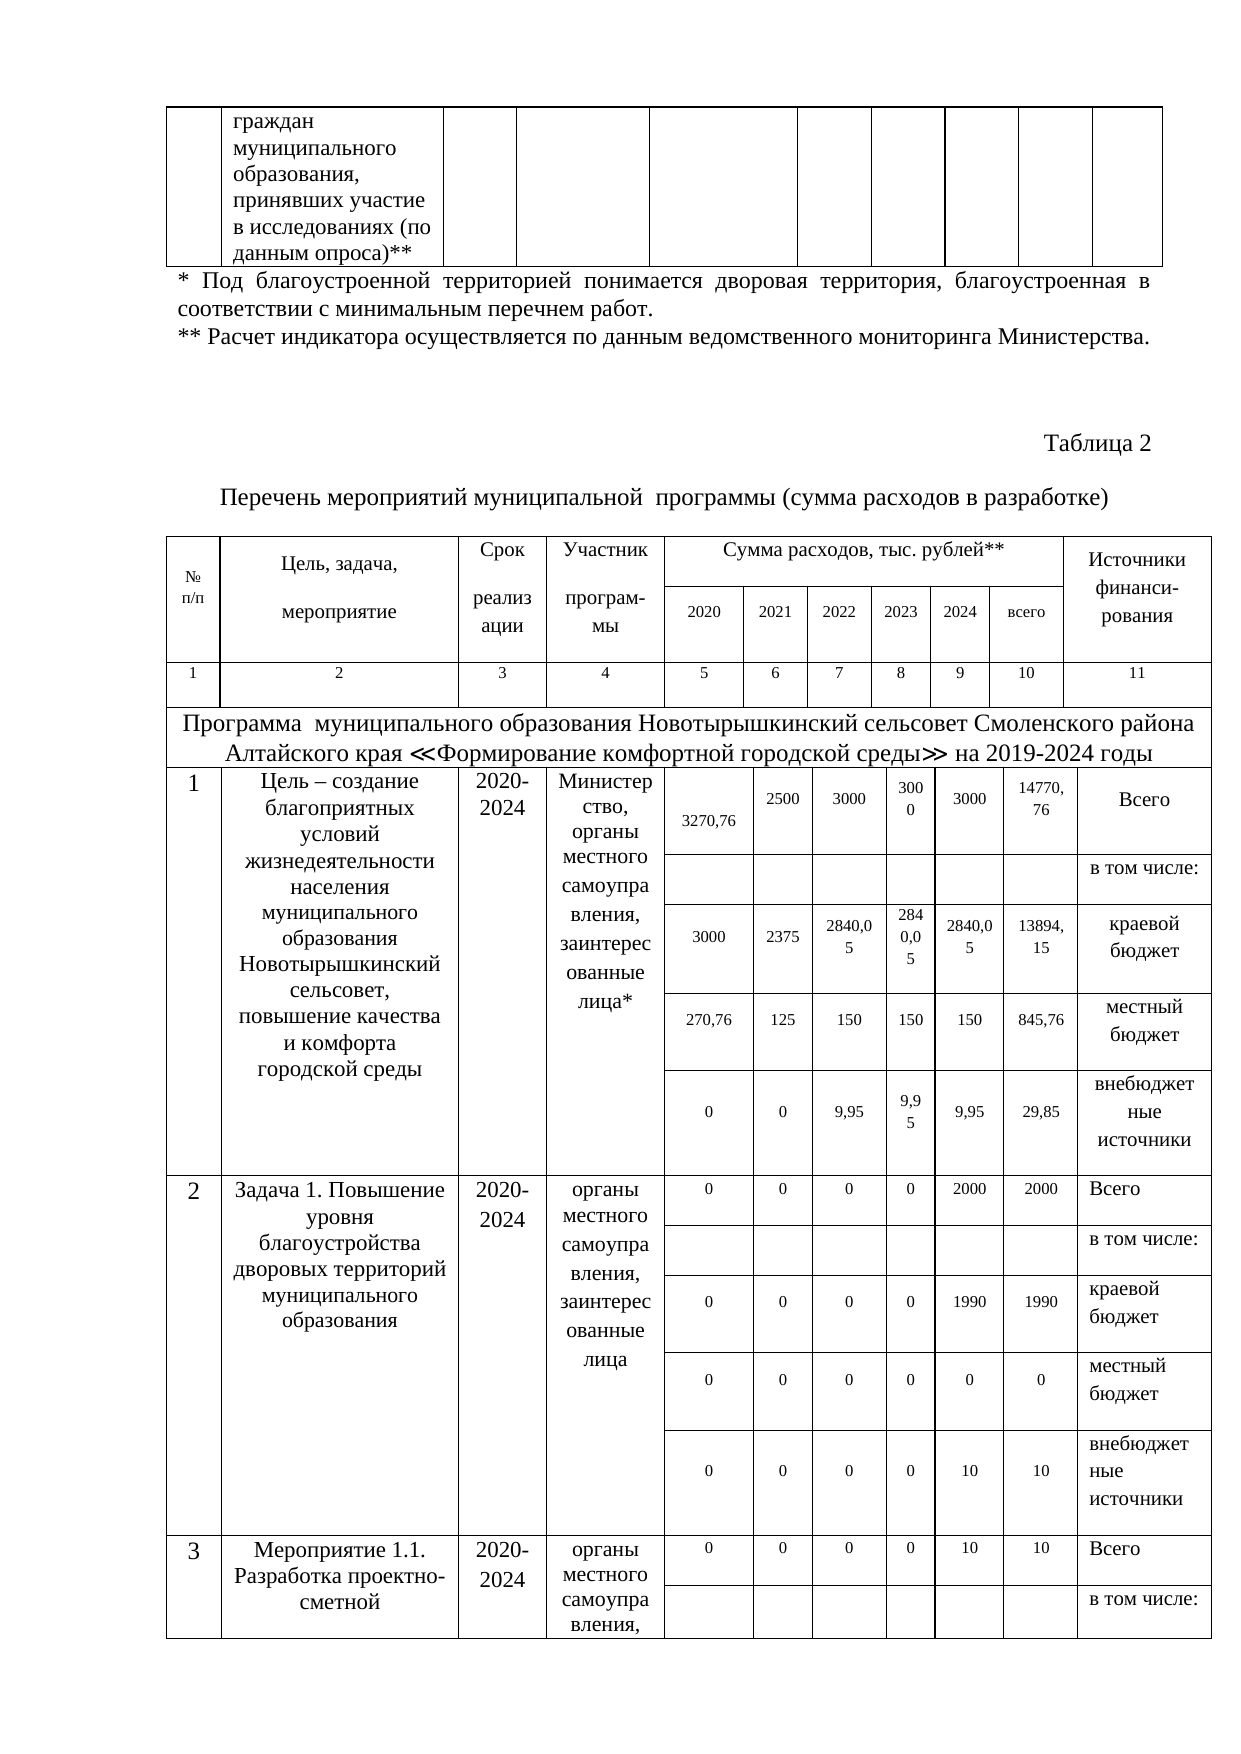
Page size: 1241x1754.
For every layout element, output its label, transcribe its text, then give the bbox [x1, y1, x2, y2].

table_cell 0 [813, 1536, 886, 1584]
table_cell [813, 1226, 886, 1275]
table_cell 2500 [754, 768, 812, 854]
table_cell 0 [813, 1353, 886, 1430]
table_cell 9,95 [887, 1071, 934, 1175]
table_cell 0 [887, 1176, 934, 1225]
table_cell 1990 [936, 1276, 1003, 1352]
table_cell 13894,15 [1004, 905, 1077, 993]
table_cell 0 [665, 1536, 753, 1584]
table_cell 2023 [872, 587, 930, 662]
table_cell 2 [221, 663, 458, 707]
table_cell 2022 [808, 587, 871, 662]
table_cell местный бюджет [1078, 994, 1211, 1070]
table_cell [665, 1226, 753, 1275]
table_cell 150 [813, 994, 886, 1070]
table_cell 10 [1004, 1431, 1077, 1535]
table_cell [813, 855, 886, 904]
table_header Срок реализации [459, 537, 546, 662]
table_cell 0 [936, 1353, 1003, 1430]
table_cell 5 [665, 663, 743, 707]
table_cell [887, 1226, 934, 1275]
table_cell 2000 [1004, 1176, 1077, 1225]
table_cell 2020-2024 [459, 1176, 546, 1535]
table_cell 0 [887, 1431, 934, 1535]
table_cell 0 [813, 1431, 886, 1535]
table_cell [222, 108, 443, 266]
table_cell 10 [936, 1536, 1003, 1584]
table_cell 29,85 [1004, 1071, 1077, 1175]
text * Под благоустроенной территорией понимается дворовая территория, благоустроенная в соответствии с минимальным перечнем работ. [177, 267, 1152, 322]
table_cell 845,76 [1004, 994, 1077, 1070]
table_cell 0 [665, 1176, 753, 1225]
table_cell 0 [754, 1431, 812, 1535]
table_cell 10 [936, 1431, 1003, 1535]
table_cell % [444, 108, 516, 266]
table_cell 2020-2024 [459, 1536, 546, 1638]
table_cell 4 [547, 663, 664, 707]
table_cell 0 [665, 1276, 753, 1352]
table_cell 8 [872, 663, 930, 707]
table_cell краевой бюджет [1078, 905, 1211, 993]
table_cell [1004, 855, 1077, 904]
table_cell в том числе: [1078, 855, 1211, 904]
table_cell 3 [459, 663, 546, 707]
table_cell всего [990, 587, 1063, 662]
table_cell 0 [754, 1536, 812, 1584]
table_cell 0 [754, 1176, 812, 1225]
table_cell Всего [1078, 768, 1211, 854]
table_cell 150 [887, 994, 934, 1070]
table_cell 2840,05 [813, 905, 886, 993]
table_cell 0 [1004, 1353, 1077, 1430]
table_cell 2 [167, 1176, 221, 1535]
table_cell [936, 855, 1003, 904]
table_header Цель, задача, мероприятие [221, 537, 458, 662]
table_header Сумма расходов, тыс. рублей** [665, 537, 1063, 586]
table_cell 1990 [1004, 1276, 1077, 1352]
table_cell 0 [665, 1431, 753, 1535]
table_cell местный бюджет [1078, 1353, 1211, 1430]
table_cell 2840,05 [887, 905, 934, 993]
table_cell 10 [990, 663, 1063, 707]
table_cell [936, 1226, 1003, 1275]
table_cell 6 [744, 663, 807, 707]
table_cell 0 [887, 1536, 934, 1584]
table_cell 74 [946, 108, 1018, 266]
table_cell 0 [813, 1176, 886, 1225]
table_cell Программа муниципального образования Новотырышкинский сельсовет Смоленского района Алтайского края ≪Формирование комфортной городской среды≫ на 2019-2024 годы [167, 708, 1211, 767]
table_cell 0 [665, 1353, 753, 1430]
table_cell в том числе: [1078, 1586, 1211, 1638]
table_cell 85 [1093, 108, 1162, 266]
table_cell [754, 1586, 812, 1638]
text ** Расчет индикатора осуществляется по данным ведомственного мониторинга Министерства. [177, 322, 1152, 349]
table_cell 2021 [744, 587, 807, 662]
table_cell 2020-2024 [459, 768, 546, 1175]
table_cell 65 [798, 108, 871, 266]
table_cell 9,95 [936, 1071, 1003, 1175]
table_cell 1 [167, 768, 221, 1175]
table_cell 2840,05 [936, 905, 1003, 993]
table_cell 56 [650, 108, 797, 266]
table_cell 150 [936, 994, 1003, 1070]
table_cell [665, 1586, 753, 1638]
table_cell 0 [887, 1353, 934, 1430]
table_cell 9 [931, 663, 989, 707]
table_cell 3000 [813, 768, 886, 854]
table_cell 3000 [665, 905, 753, 993]
table_cell Всего [1078, 1536, 1211, 1584]
table_cell 3 [167, 1536, 221, 1638]
table_cell Мероприятие 1.1. Разработка проектно-сметной документации, оценка достоверности сметной стоимости работ по благоустройству дворовых территорий [222, 1536, 458, 1638]
table_cell [887, 1586, 934, 1638]
table_cell 3 [167, 108, 221, 266]
table_cell 3000 [887, 768, 934, 854]
table_cell 125 [754, 994, 812, 1070]
table_cell [1004, 1226, 1077, 1275]
table_cell 2000 [936, 1176, 1003, 1225]
table_cell 7 [808, 663, 871, 707]
table_cell 3270,76 [665, 768, 753, 854]
table_cell 51 [517, 108, 649, 266]
table_cell 270,76 [665, 994, 753, 1070]
table_cell [1004, 1586, 1077, 1638]
table_cell [754, 1226, 812, 1275]
table_cell 14770,76 [1004, 768, 1077, 854]
table_cell [887, 855, 934, 904]
table_cell 0 [754, 1071, 812, 1175]
table_cell 2020 [665, 587, 743, 662]
text Перечень мероприятий муниципальной программы (сумма расходов в разработке) [177, 482, 1152, 511]
table_cell 80 [1019, 108, 1092, 266]
table_cell 10 [1004, 1536, 1077, 1584]
table_cell Всего [1078, 1176, 1211, 1225]
table_cell [665, 855, 753, 904]
table_cell 0 [813, 1276, 886, 1352]
table_cell Цель – создание благоприятных условий жизнедеятельности населения муниципального образования Новотырышкинский сельсовет, повышение качества и комфорта городской среды [222, 768, 458, 1175]
table_cell [754, 855, 812, 904]
table_cell 0 [754, 1276, 812, 1352]
table_cell 70 [872, 108, 944, 266]
table_header № п/п [167, 537, 219, 662]
table_cell в том числе: [1078, 1226, 1211, 1275]
table_cell 2024 [931, 587, 989, 662]
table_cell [547, 1536, 664, 1638]
table_cell 0 [754, 1353, 812, 1430]
table_cell краевой бюджет [1078, 1276, 1211, 1352]
table_cell Министерство, органы местного самоуправления, заинтересованные лица* [547, 768, 664, 1175]
table_cell [936, 1586, 1003, 1638]
table_cell [813, 1586, 886, 1638]
table_cell 1 [167, 663, 219, 707]
table_cell 9,95 [813, 1071, 886, 1175]
table_cell 0 [665, 1071, 753, 1175]
table_cell внебюджетные источники [1078, 1431, 1211, 1535]
table_cell 2375 [754, 905, 812, 993]
table_header Участник програм-мы [547, 537, 664, 662]
table_cell 11 [1064, 663, 1211, 707]
table_cell 3000 [936, 768, 1003, 854]
table_cell Задача 1. Повышение уровня благоустройства дворовых территорий муниципального образования [222, 1176, 458, 1535]
table_cell внебюджетные источники [1078, 1071, 1211, 1175]
table_cell органы местного самоуправления, заинтересованные лица [547, 1176, 664, 1535]
table_cell 0 [887, 1276, 934, 1352]
text Таблица 2 [177, 428, 1152, 457]
table_header Источники финанси-рования [1064, 537, 1211, 662]
